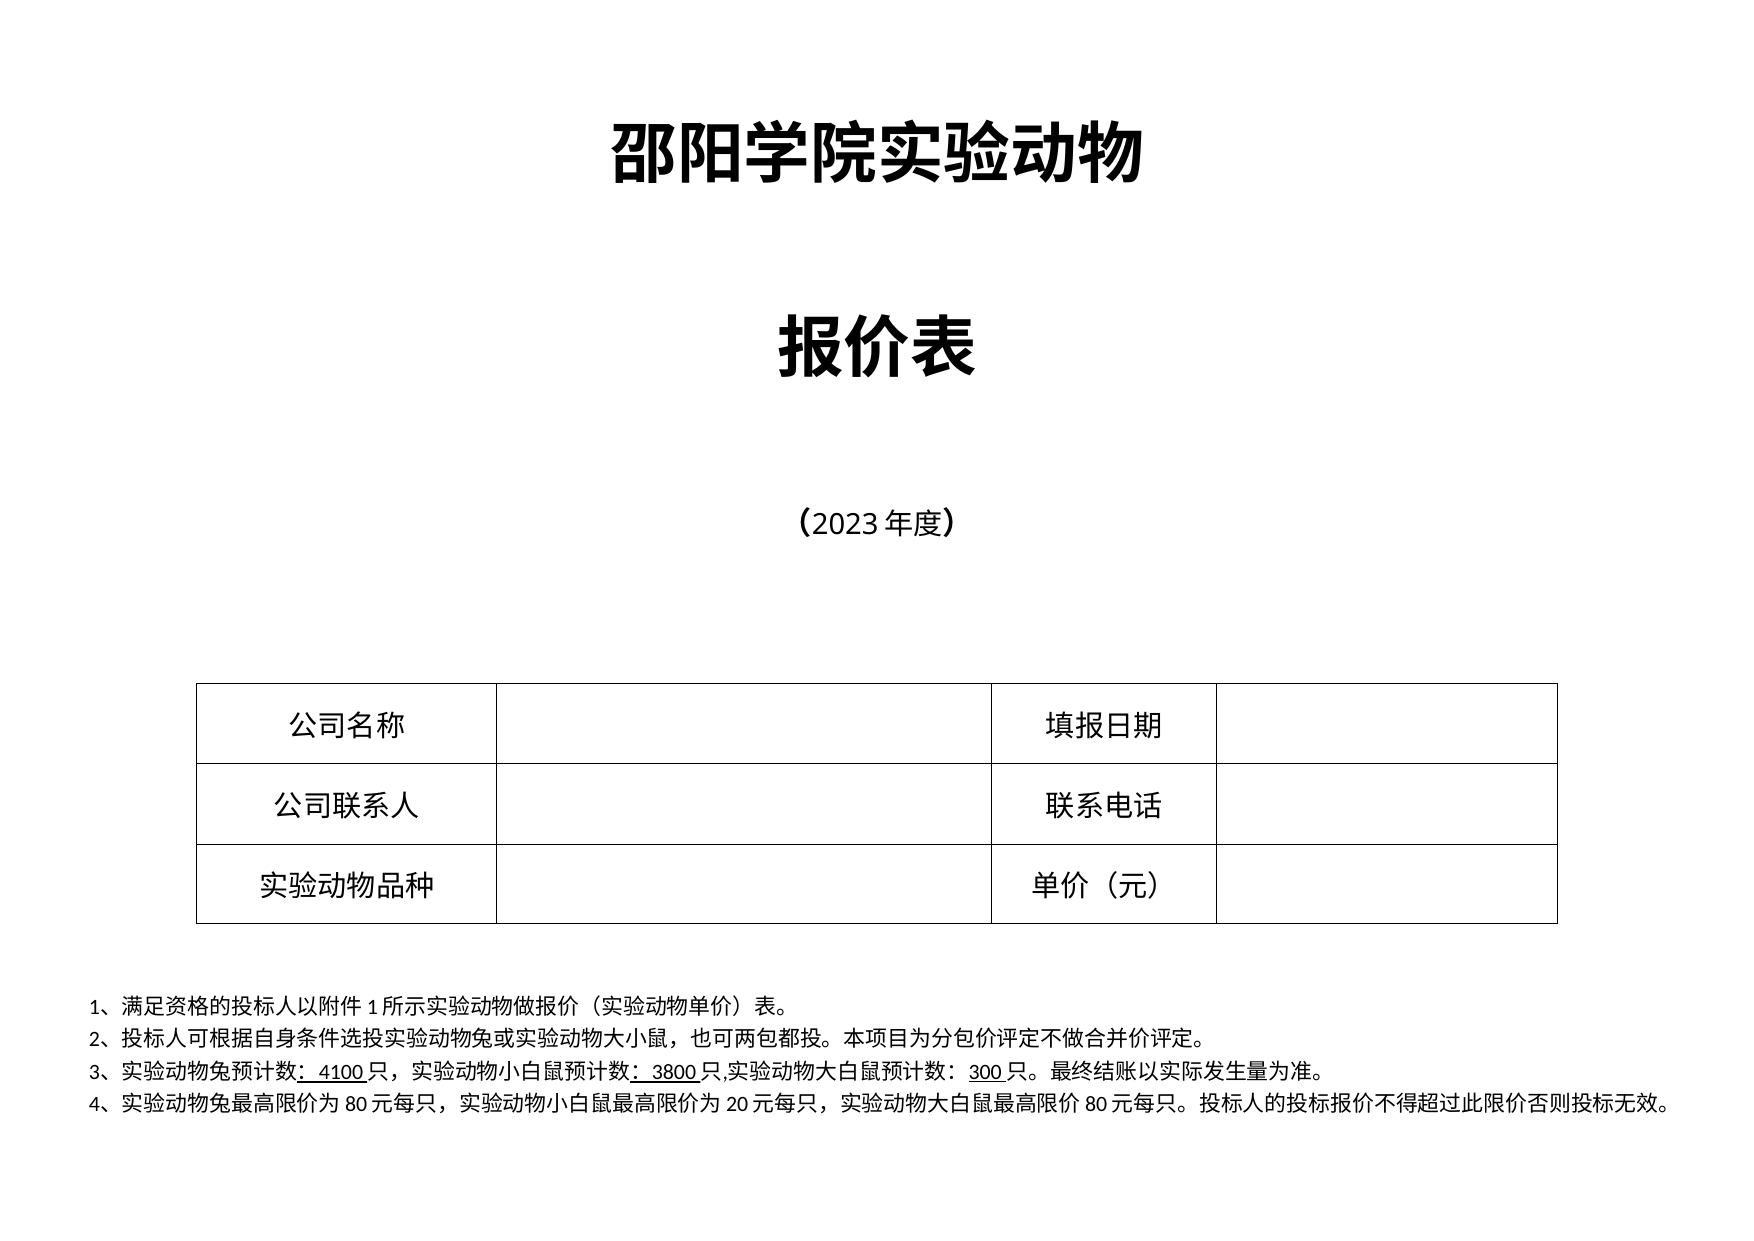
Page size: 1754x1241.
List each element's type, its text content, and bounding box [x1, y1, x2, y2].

table_header 公司名称 [197, 684, 496, 762]
text 报价表 [89, 294, 1665, 392]
text 2、投标人可根据自身条件选投实验动物兔或实验动物大小鼠，也可两包都投。本项目为分包价评定不做合并价评定。 [89, 1021, 1665, 1053]
table_cell 联系电话 [992, 764, 1216, 844]
table_cell [1217, 764, 1557, 844]
text 4、实验动物兔最高限价为80元每只，实验动物小白鼠最高限价为20元每只，实验动物大白鼠最高限价80元每只。投标人的投标报价不得超过此限价否则投标无效。 [89, 1086, 1665, 1118]
table_cell 单价（元） [992, 845, 1216, 922]
text 1、满足资格的投标人以附件1所示实验动物做报价（实验动物单价）表。 [89, 988, 1665, 1021]
text 邵阳学院实验动物 [89, 100, 1665, 198]
table_header 填报日期 [992, 684, 1216, 762]
table_cell 实验动物品种 [197, 845, 496, 922]
table_cell [497, 764, 991, 844]
table_cell 公司联系人 [197, 764, 496, 844]
table_header [1217, 684, 1557, 762]
text （2023年度） [89, 488, 1665, 553]
table_cell [497, 845, 991, 922]
table_header [497, 684, 991, 762]
table_cell [1217, 845, 1557, 922]
text 3、实验动物兔预计数：4100只，实验动物小白鼠预计数：3800只,实验动物大白鼠预计数：300只。最终结账以实际发生量为准。 [89, 1053, 1665, 1086]
